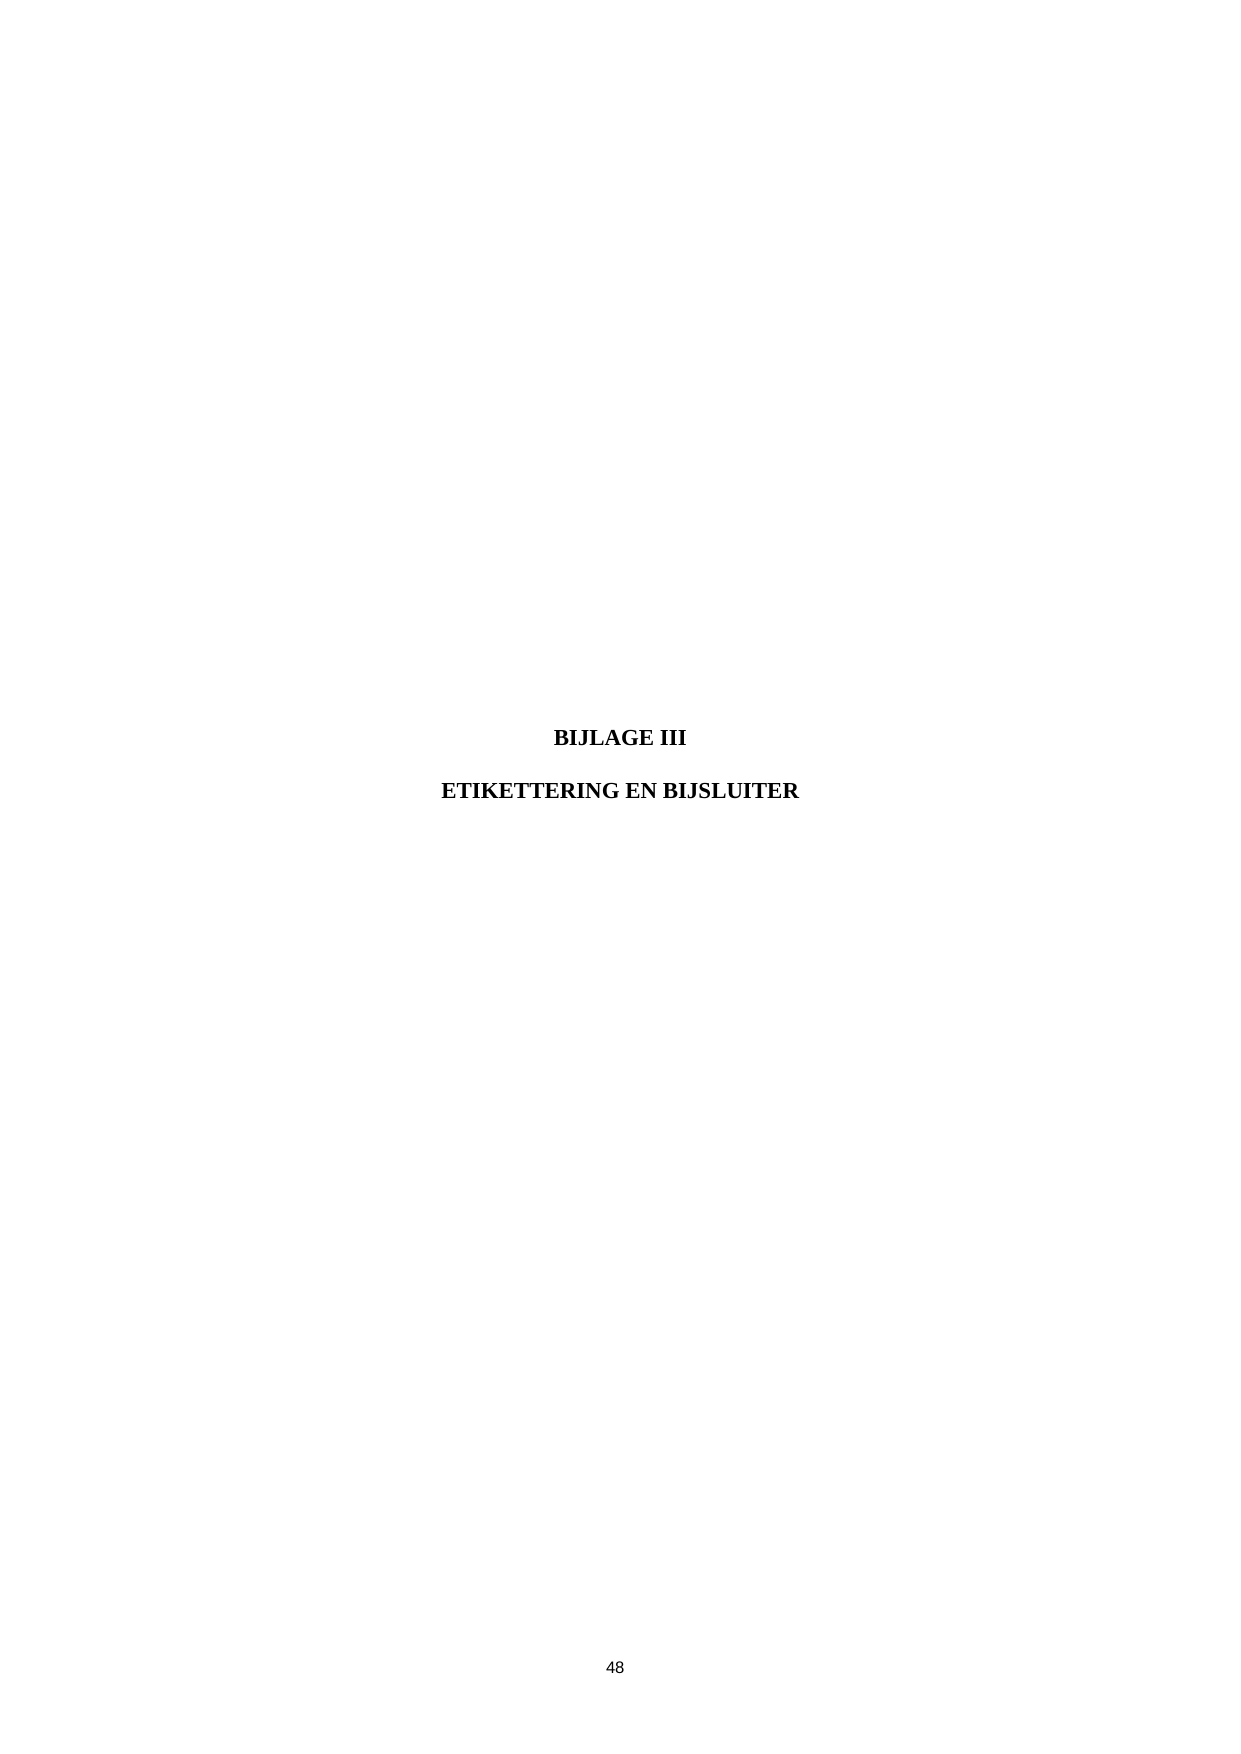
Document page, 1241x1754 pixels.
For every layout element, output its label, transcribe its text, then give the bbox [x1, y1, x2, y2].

text BIJLAGE III [148, 724, 1092, 751]
text ETIKETTERING EN BIJSLUITER [148, 777, 1092, 803]
